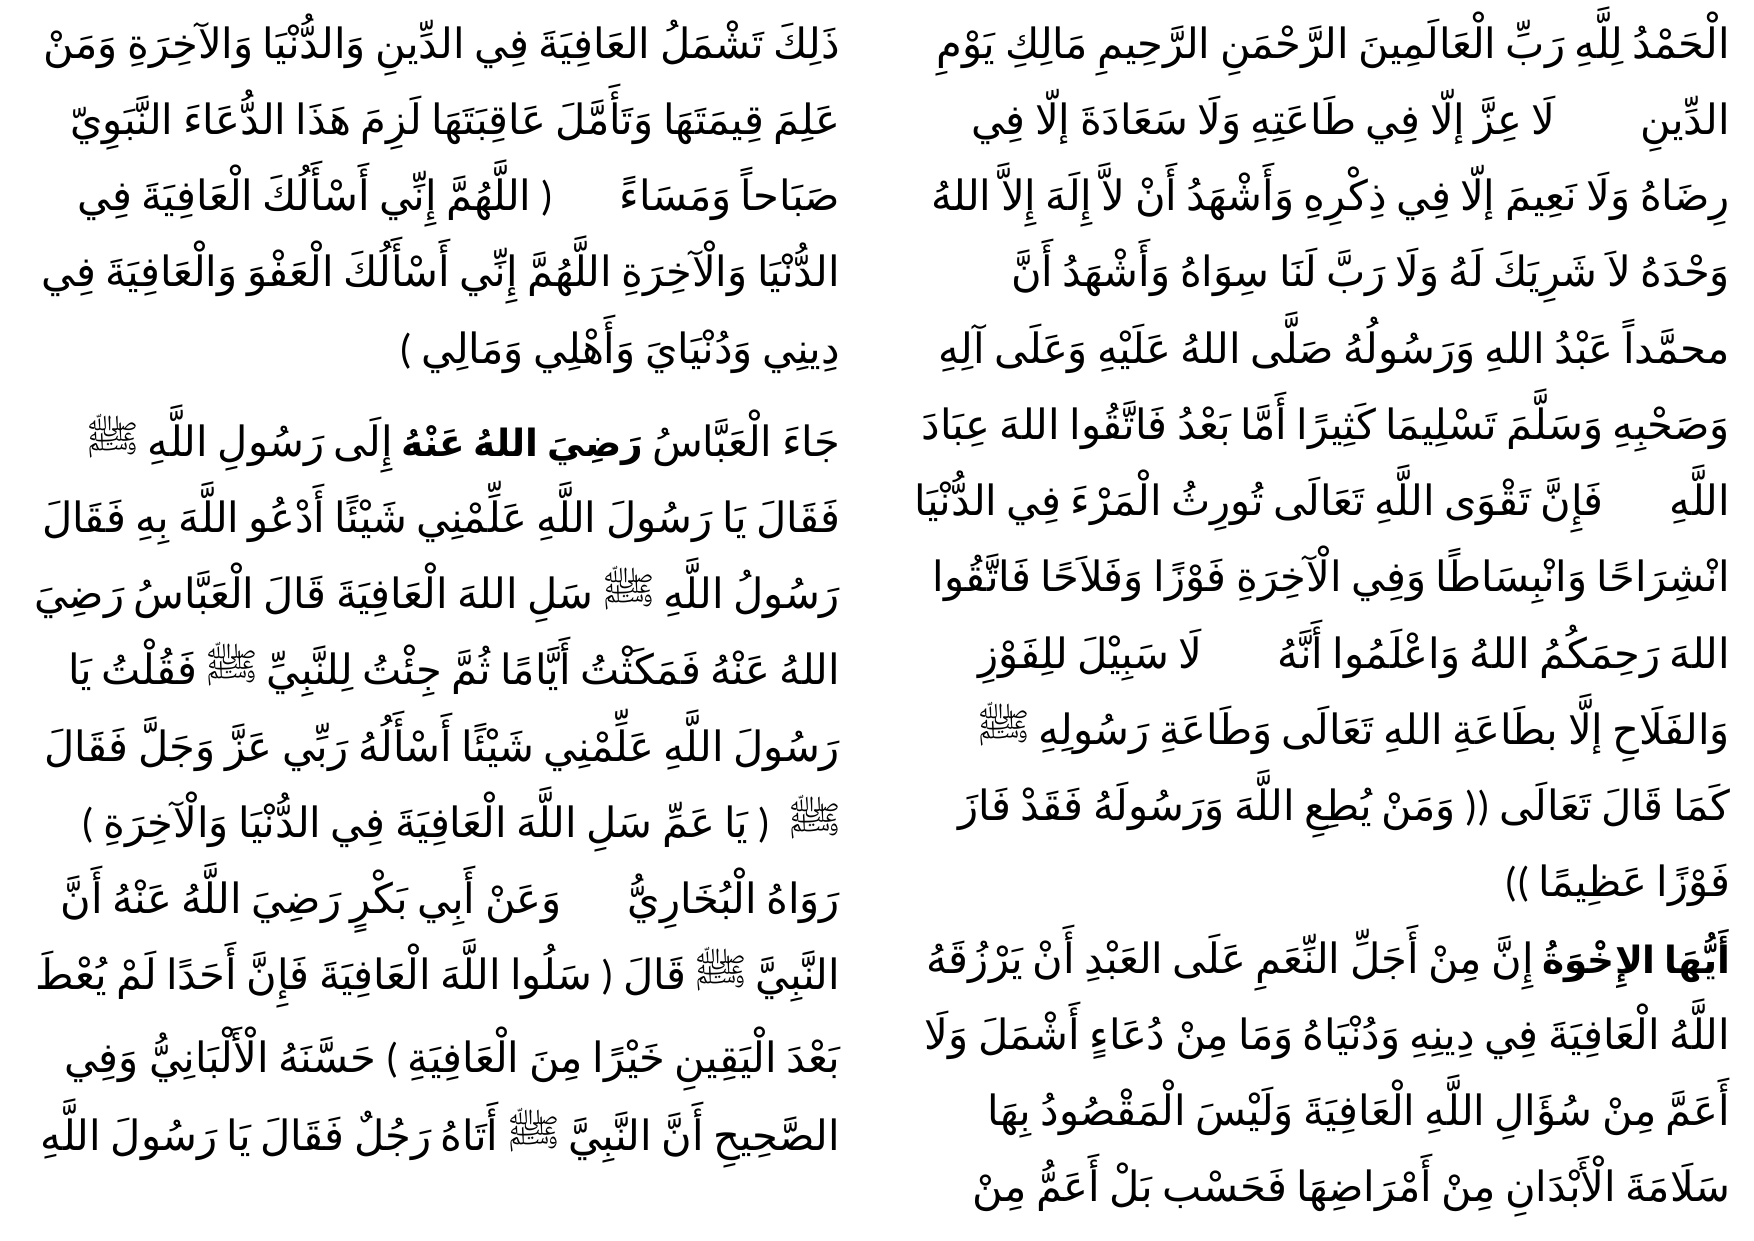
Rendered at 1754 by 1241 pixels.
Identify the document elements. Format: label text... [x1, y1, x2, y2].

text أَيُّهَا الإِخْوَةُ إِنَّ مِنْ أَجَلِّ النِّعَمِ عَلَى العَبْدِ أَنْ يَرْزُقَهُ اللَّهُ الْعَافِيَةَ فِي دِينِهِ وَدُنْيَاهُ وَمَا مِنْ دُعَاءٍ أَشْمَلَ وَلَا أَعَمَّ مِنْ سُؤَالِ اللَّهِ الْعَافِيَةَ وَلَيْسَ الْمَقْصُودُ بِهَا سَلَامَةَ الْأَبْدَانِ مِنْ أَمْرَاضِهَا فَحَسْب بَلْ أَعَمُّ مِنْ ذَلِكَ تَشْمَلُ العَافِيَةَ فِي الدِّينِ وَالدُّنْيَا وَالآخِرَةِ وَمَنْ عَلِمَ قِيمَتَهَا وَتَأَمَّلَ عَاقِبَتَهَا لَزِمَ هَذَا الدُّعَاءَ النَّبَوِيّ صَبَاحاً وَمَسَاءً ( اللَّهُمَّ إِنِّي أَسْأَلُكَ الْعَافِيَةَ فِي الدُّنْيَا وَالْآخِرَةِ اللَّهُمَّ إِنِّي أَسْأَلُكَ الْعَفْوَ وَالْعَافِيَةَ فِي دِينِي وَدُنْيَايَ وَأَهْلِي وَمَالِي ) [24, 18, 840, 373]
text أَيُّهَا الإِخْوَةُ إِنَّ مِنْ أَجَلِّ النِّعَمِ عَلَى العَبْدِ أَنْ يَرْزُقَهُ اللَّهُ الْعَافِيَةَ فِي دِينِهِ وَدُنْيَاهُ وَمَا مِنْ دُعَاءٍ أَشْمَلَ وَلَا أَعَمَّ مِنْ سُؤَالِ اللَّهِ الْعَافِيَةَ وَلَيْسَ الْمَقْصُودُ بِهَا سَلَامَةَ الْأَبْدَانِ مِنْ أَمْرَاضِهَا فَحَسْب بَلْ أَعَمُّ مِنْ ذَلِكَ تَشْمَلُ العَافِيَةَ فِي الدِّينِ وَالدُّنْيَا وَالآخِرَةِ وَمَنْ عَلِمَ قِيمَتَهَا وَتَأَمَّلَ عَاقِبَتَهَا لَزِمَ هَذَا الدُّعَاءَ النَّبَوِيّ صَبَاحاً وَمَسَاءً ( اللَّهُمَّ إِنِّي أَسْأَلُكَ الْعَافِيَةَ فِي الدُّنْيَا وَالْآخِرَةِ اللَّهُمَّ إِنِّي أَسْأَلُكَ الْعَفْوَ وَالْعَافِيَةَ فِي دِينِي وَدُنْيَايَ وَأَهْلِي وَمَالِي ) [914, 933, 1730, 1212]
text الْحَمْدُ لِلَّهِ رَبِّ الْعَالَمِينَ الرَّحْمَنِ الرَّحِيمِ مَالِكِ يَوْمِ الدِّينِ لَا عِزَّ إلّا فِي طَاعَتِهِ وَلَا سَعَادَةَ إلّا فِي رِضَاهُ وَلَا نَعِيمَ إلّا فِي ذِكْرِهِ وَأَشْهَدُ أَنْ لاَّ إِلَهَ إِلاَّ اللهُ وَحْدَهُ لاَ شَرِيَكَ لَهُ وَلَا رَبَّ لَنَا سِوَاهُ وَأَشْهَدُ أَنَّ محمَّداً عَبْدُ اللهِ وَرَسُولُهُ صَلَّى اللهُ عَلَيْهِ وَعَلَى آلِهِ وَصَحْبِهِ وَسَلَّمَ تَسْلِيمَا كَثِيرًا أَمَّا بَعْدُ فَاتَّقُوا اللهَ عِبَادَ اللَّهِ فَإِنَّ تَقْوَى اللَّهِ تَعَالَى تُورِثُ الْمَرْءَ فِي الدُّنْيَا انْشِرَاحًا وَانْبِسَاطًا وَفِي الْآخِرَةِ فَوْزًا وَفَلاَحًا فَاتَّقُوا اللهَ رَحِمَكُمُ اللهُ وَاعْلَمُوا أَنَّهُ لَا سَبِيْلَ للِفَوْزِ وَالفَلَاحِ إلَّا بطَاعَةِ اللهِ تَعَالَى وَطَاعَةِ رَسُولِهِ ﷺ كَمَا قَالَ تَعَالَى (( وَمَنْ يُطِعِ اللَّهَ وَرَسُولَهُ فَقَدْ فَازَ فَوْزًا عَظِيمًا )) [914, 18, 1730, 907]
